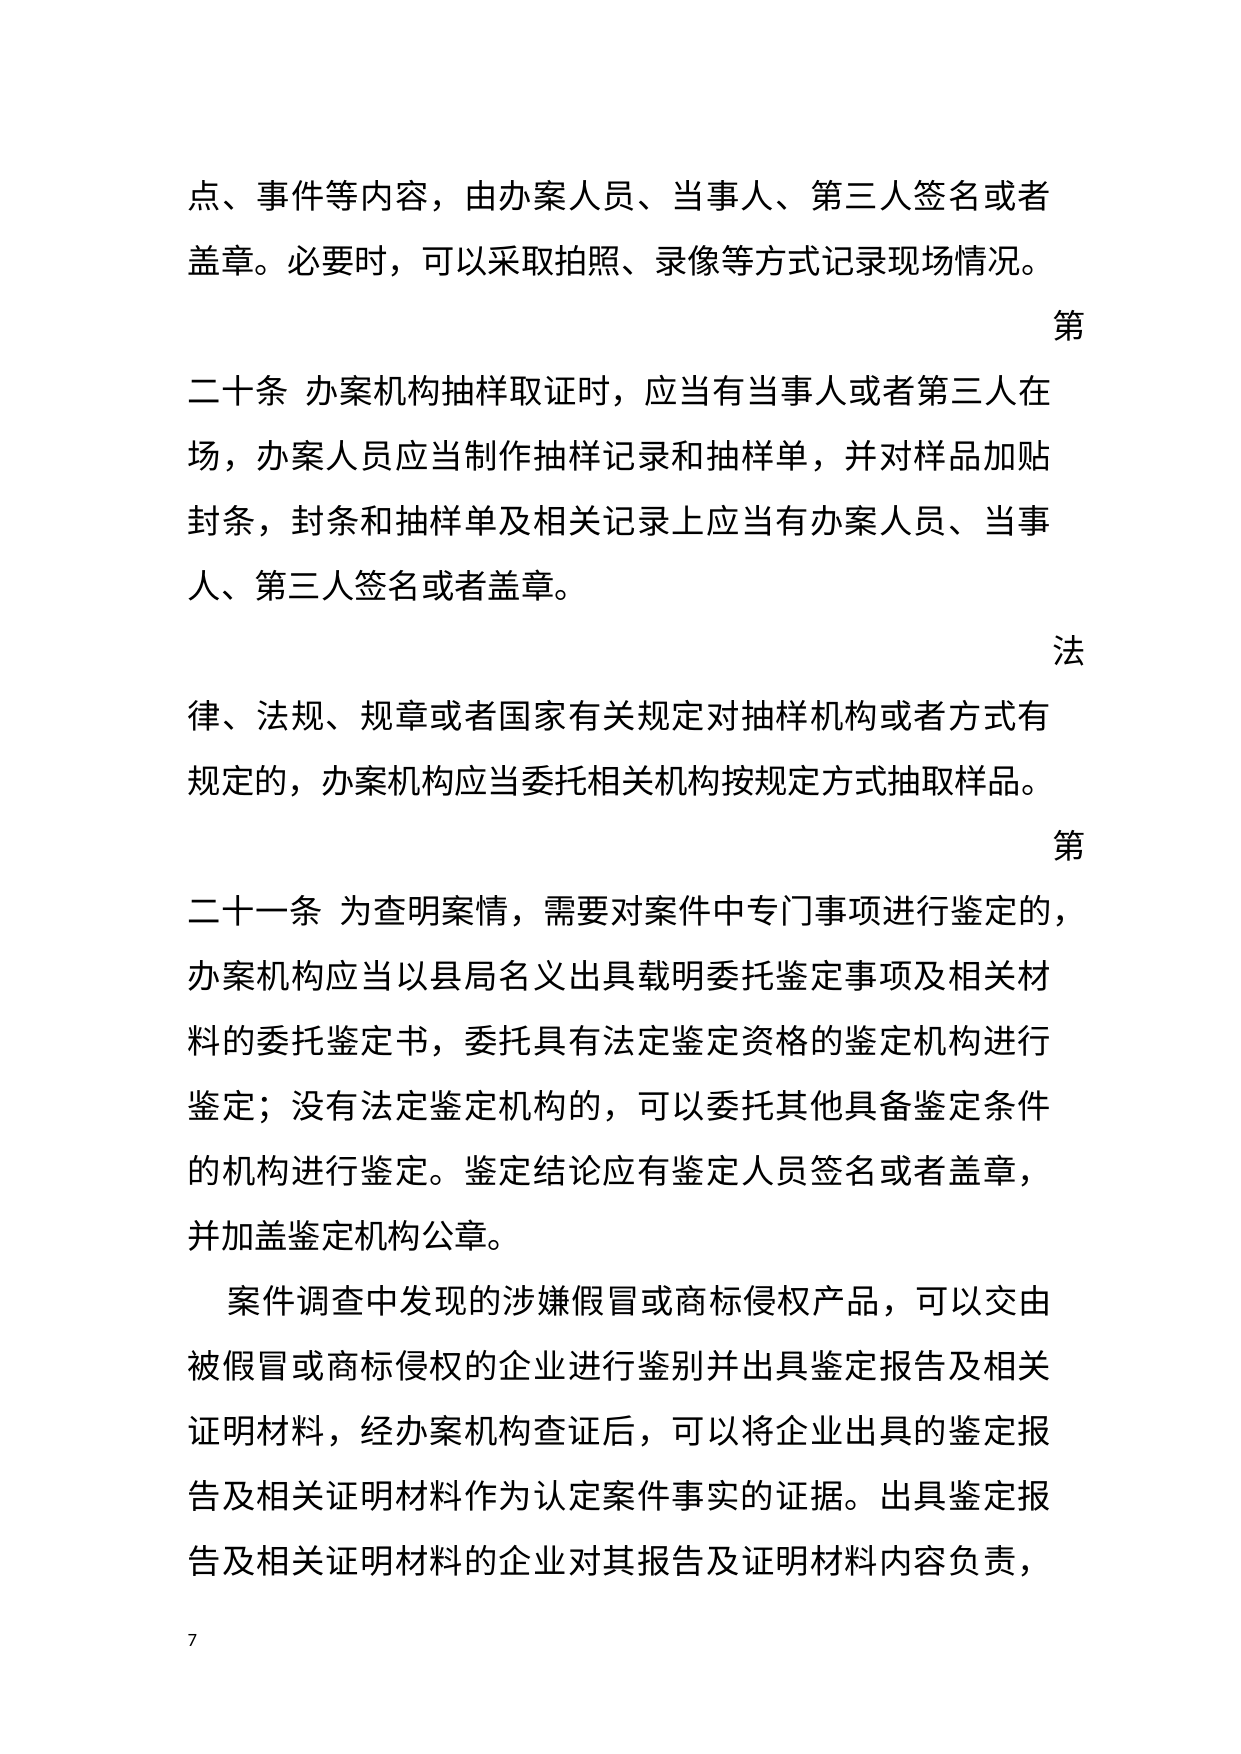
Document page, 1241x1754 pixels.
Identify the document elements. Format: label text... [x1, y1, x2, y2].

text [187, 1267, 1053, 1592]
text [187, 162, 1053, 292]
text 第二十一条 为查明案情，需要对案件中专门事项进行鉴定的，办案机构应当以县局名义出具载明委托鉴定事项及相关材料的委托鉴定书，委托具有法定鉴定资格的鉴定机构进行鉴定；没有法定鉴定机构的，可以委托其他具备鉴定条件的机构进行鉴定。鉴定结论应有鉴定人员签名或者盖章，并加盖鉴定机构公章。 [187, 812, 1053, 1267]
text 法律、法规、规章或者国家有关规定对抽样机构或者方式有规定的，办案机构应当委托相关机构按规定方式抽取样品。 [187, 617, 1053, 812]
text 第二十条 办案机构抽样取证时，应当有当事人或者第三人在场，办案人员应当制作抽样记录和抽样单，并对样品加贴封条，封条和抽样单及相关记录上应当有办案人员、当事人、第三人签名或者盖章。 [187, 292, 1053, 617]
